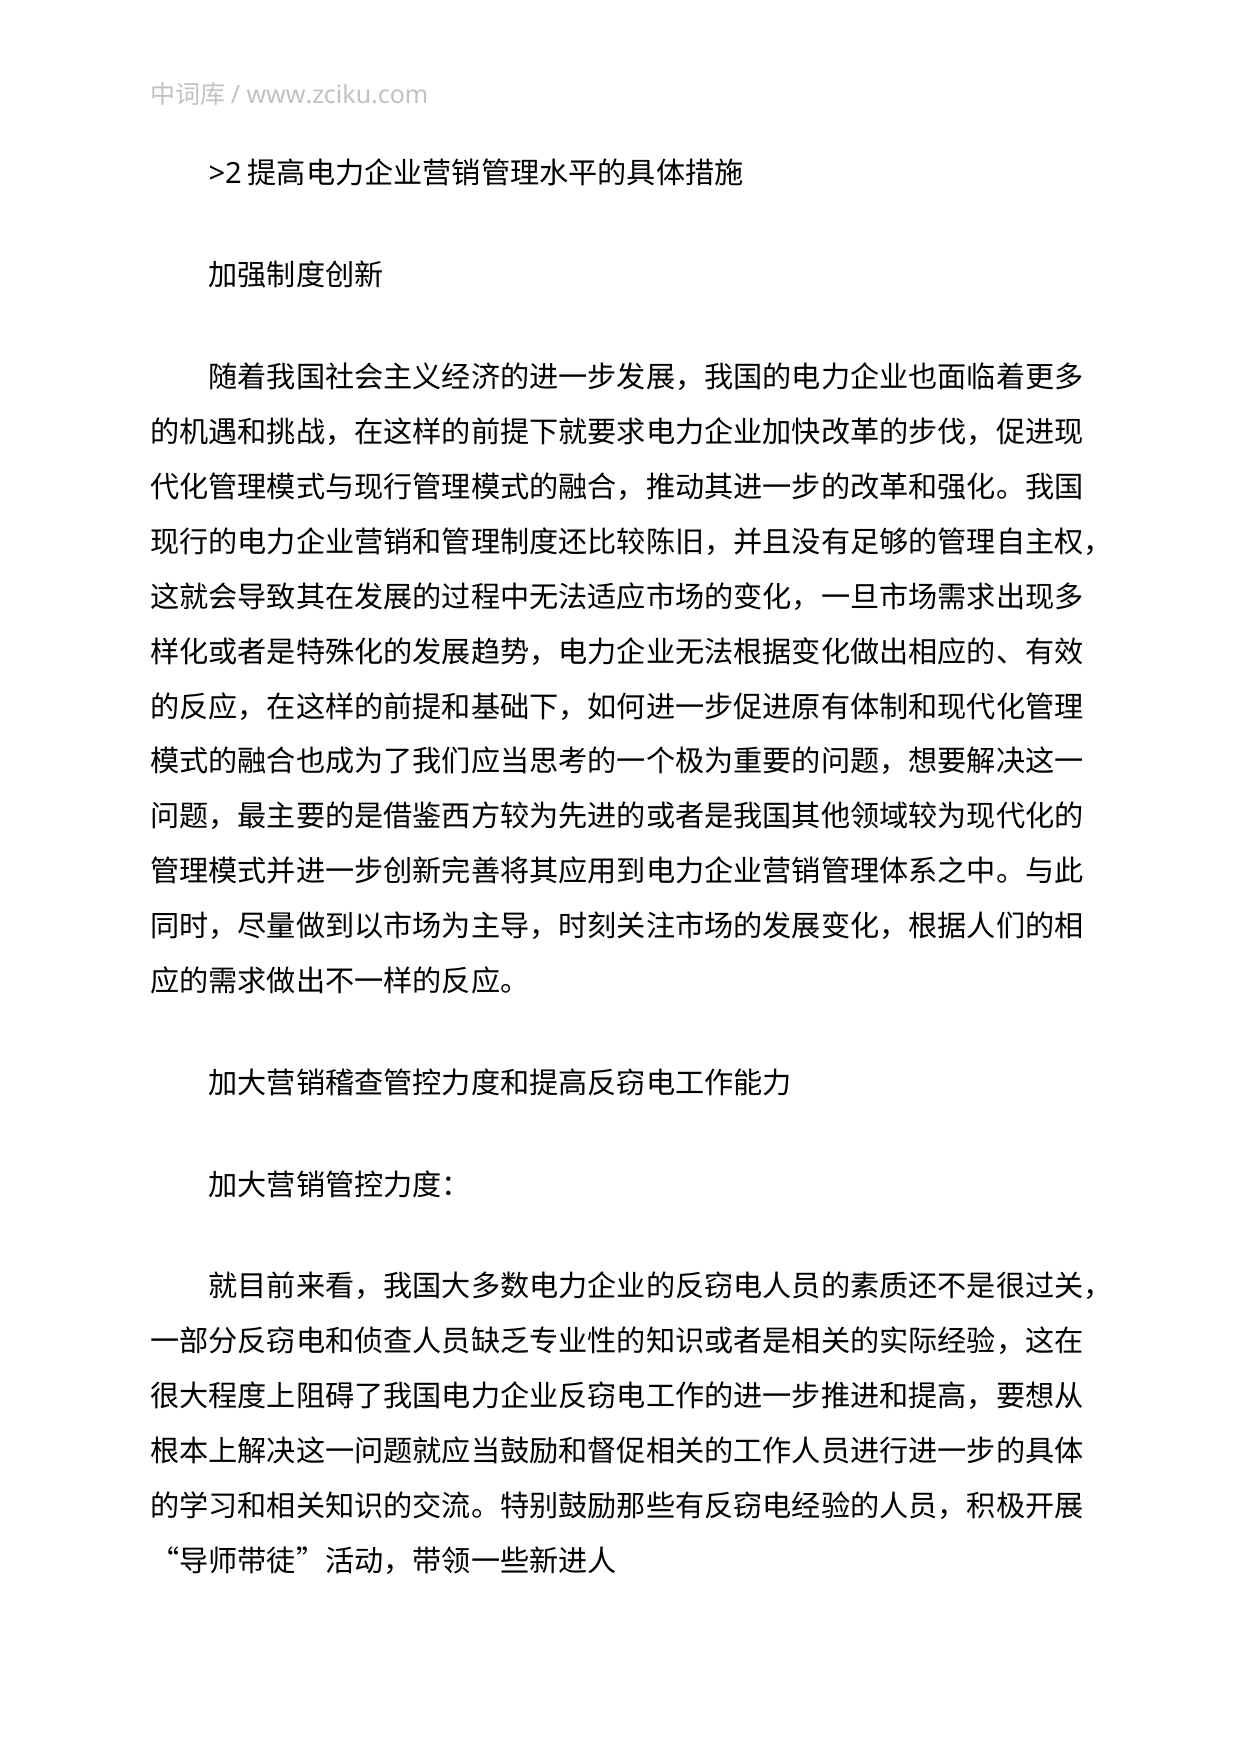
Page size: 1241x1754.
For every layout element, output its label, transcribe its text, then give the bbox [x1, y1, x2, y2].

text 随着我国社会主义经济的进一步发展，我国的电力企业也面临着更多的机遇和挑战，在这样的前提下就要求电力企业加快改革的步伐，促进现代化管理模式与现行管理模式的融合，推动其进一步的改革和强化。我国现行的电力企业营销和管理制度还比较陈旧，并且没有足够的管理自主权，这就会导致其在发展的过程中无法适应市场的变化，一旦市场需求出现多样化或者是特殊化的发展趋势，电力企业无法根据变化做出相应的、有效的反应，在这样的前提和基础下，如何进一步促进原有体制和现代化管理模式的融合也成为了我们应当思考的一个极为重要的问题，想要解决这一问题，最主要的是借鉴西方较为先进的或者是我国其他领域较为现代化的管理模式并进一步创新完善将其应用到电力企业营销管理体系之中。与此同时，尽量做到以市场为主导，时刻关注市场的发展变化，根据人们的相应的需求做出不一样的反应。 [150, 354, 1090, 1000]
text >2提高电力企业营销管理水平的具体措施 [150, 150, 1090, 192]
text 加大营销稽查管控力度和提高反窃电工作能力 [150, 1059, 1090, 1102]
text 就目前来看，我国大多数电力企业的反窃电人员的素质还不是很过关，一部分反窃电和侦查人员缺乏专业性的知识或者是相关的实际经验，这在很大程度上阻碍了我国电力企业反窃电工作的进一步推进和提高，要想从根本上解决这一问题就应当鼓励和督促相关的工作人员进行进一步的具体的学习和相关知识的交流。特别鼓励那些有反窃电经验的人员，积极开展“导师带徒”活动，带领一些新进人 [150, 1263, 1090, 1580]
text 加大营销管控力度： [150, 1161, 1090, 1203]
text 加强制度创新 [150, 252, 1090, 294]
